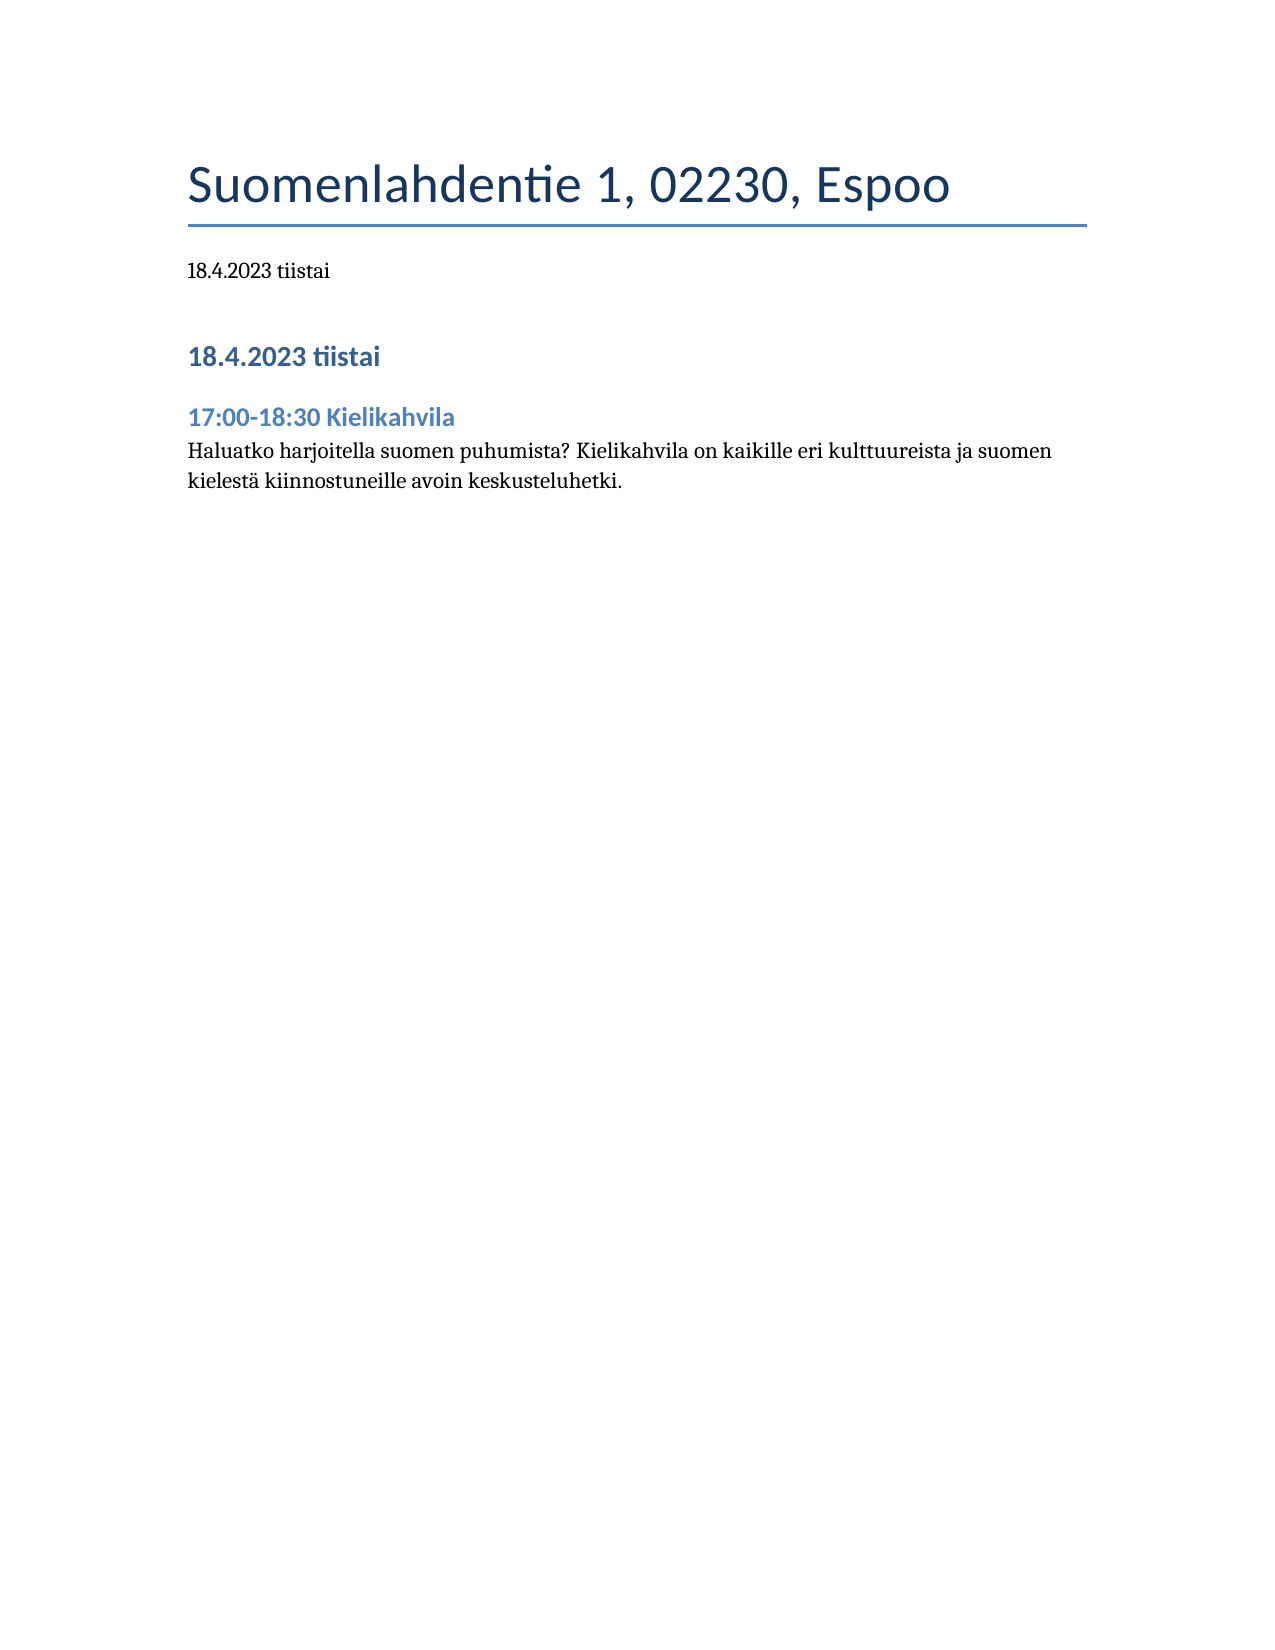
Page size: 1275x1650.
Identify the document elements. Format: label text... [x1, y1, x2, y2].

text 18.4.2023 tiistai [187, 258, 1087, 284]
text Haluatko harjoitella suomen puhumista? Kielikahvila on kaikille eri kulttuureista ja suomen kielestä kiinnostuneille avoin keskusteluhetki. [187, 438, 1087, 494]
subtitle 17:00-18:30 Kielikahvila [187, 400, 1087, 433]
title Suomenlahdentie 1, 02230, Espoo [187, 150, 1087, 227]
subtitle 18.4.2023 tiistai [187, 338, 1087, 374]
